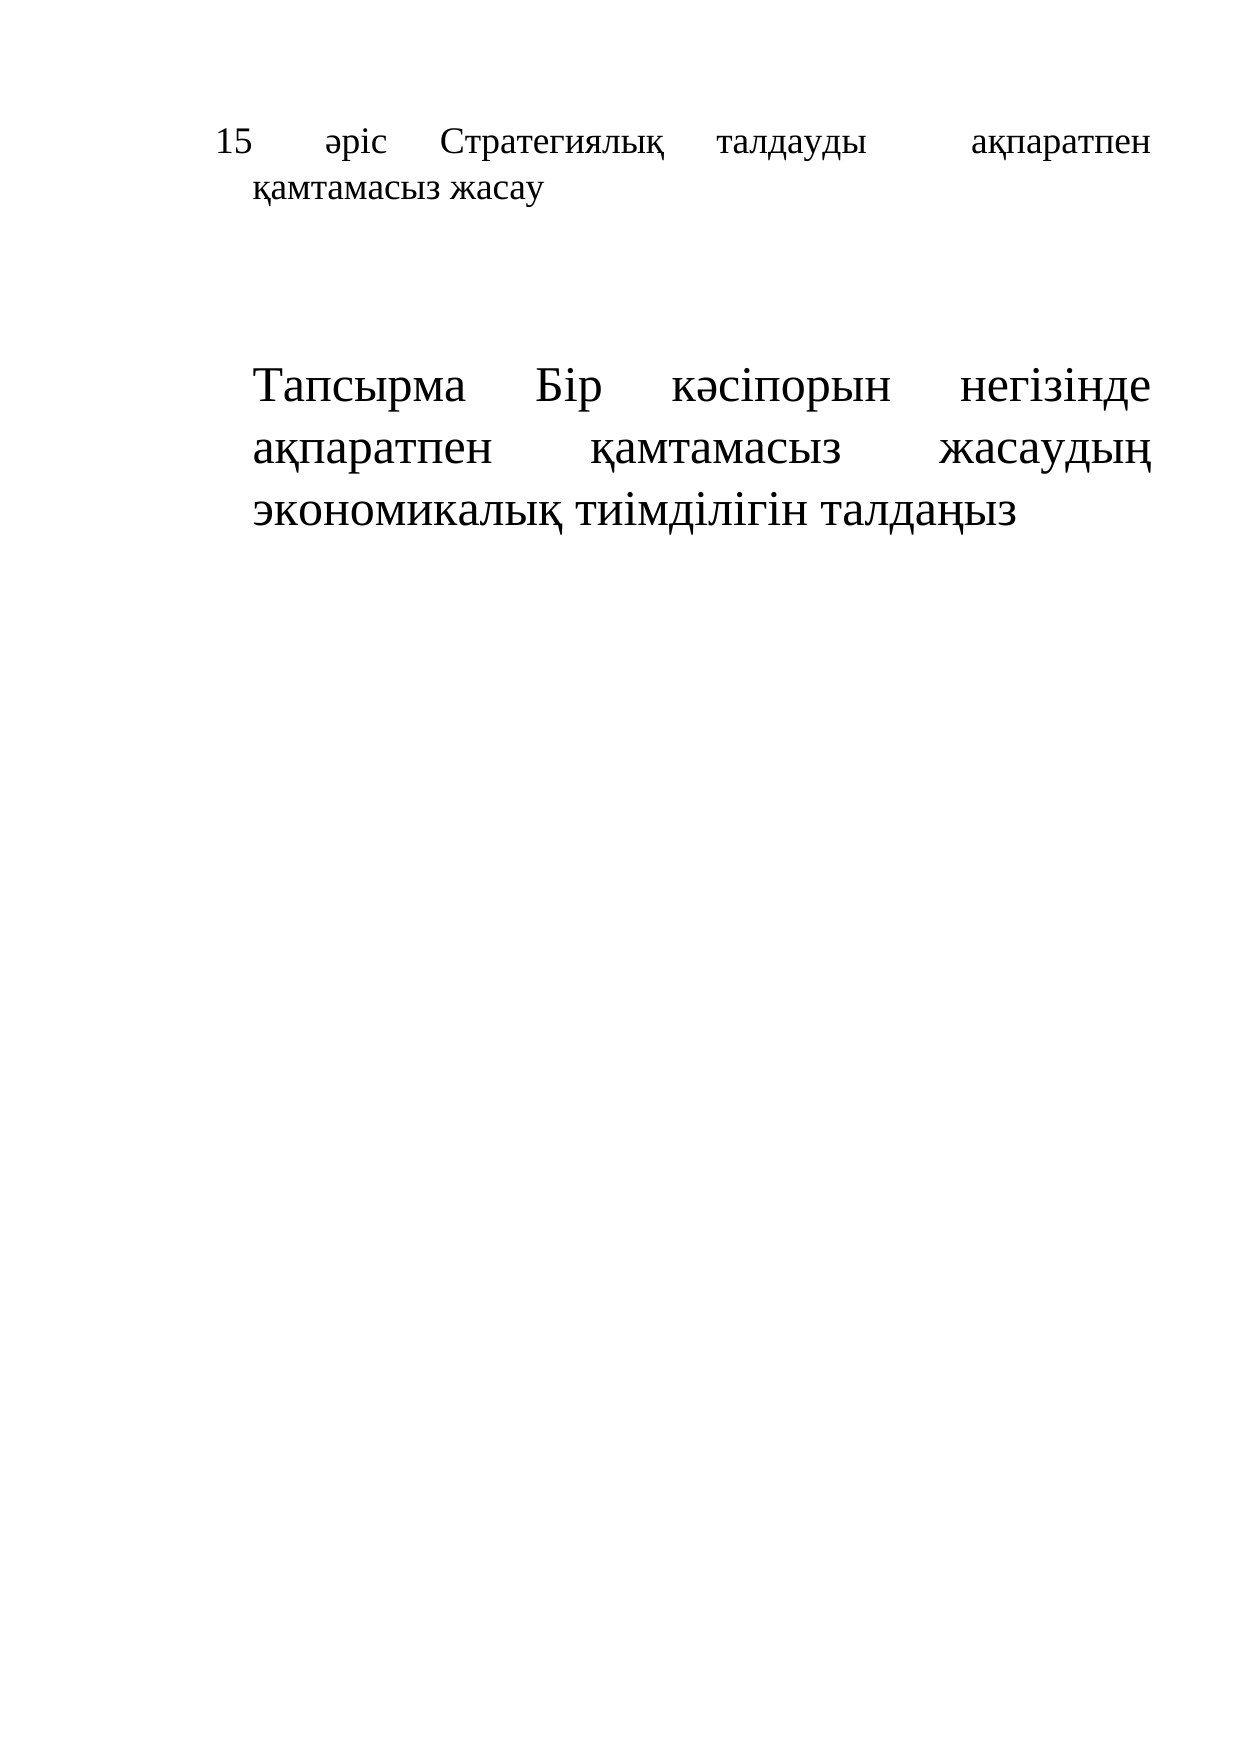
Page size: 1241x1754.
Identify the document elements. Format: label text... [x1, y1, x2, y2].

list әріс Стратегиялық талдауды ақпаратпен қамтамасыз жасау [215, 118, 1152, 208]
text Тапсырма Бір кәсіпорын негізінде ақпаратпен қамтамасыз жасаудың экономикалық тиімділігін талдаңыз [252, 354, 1152, 536]
